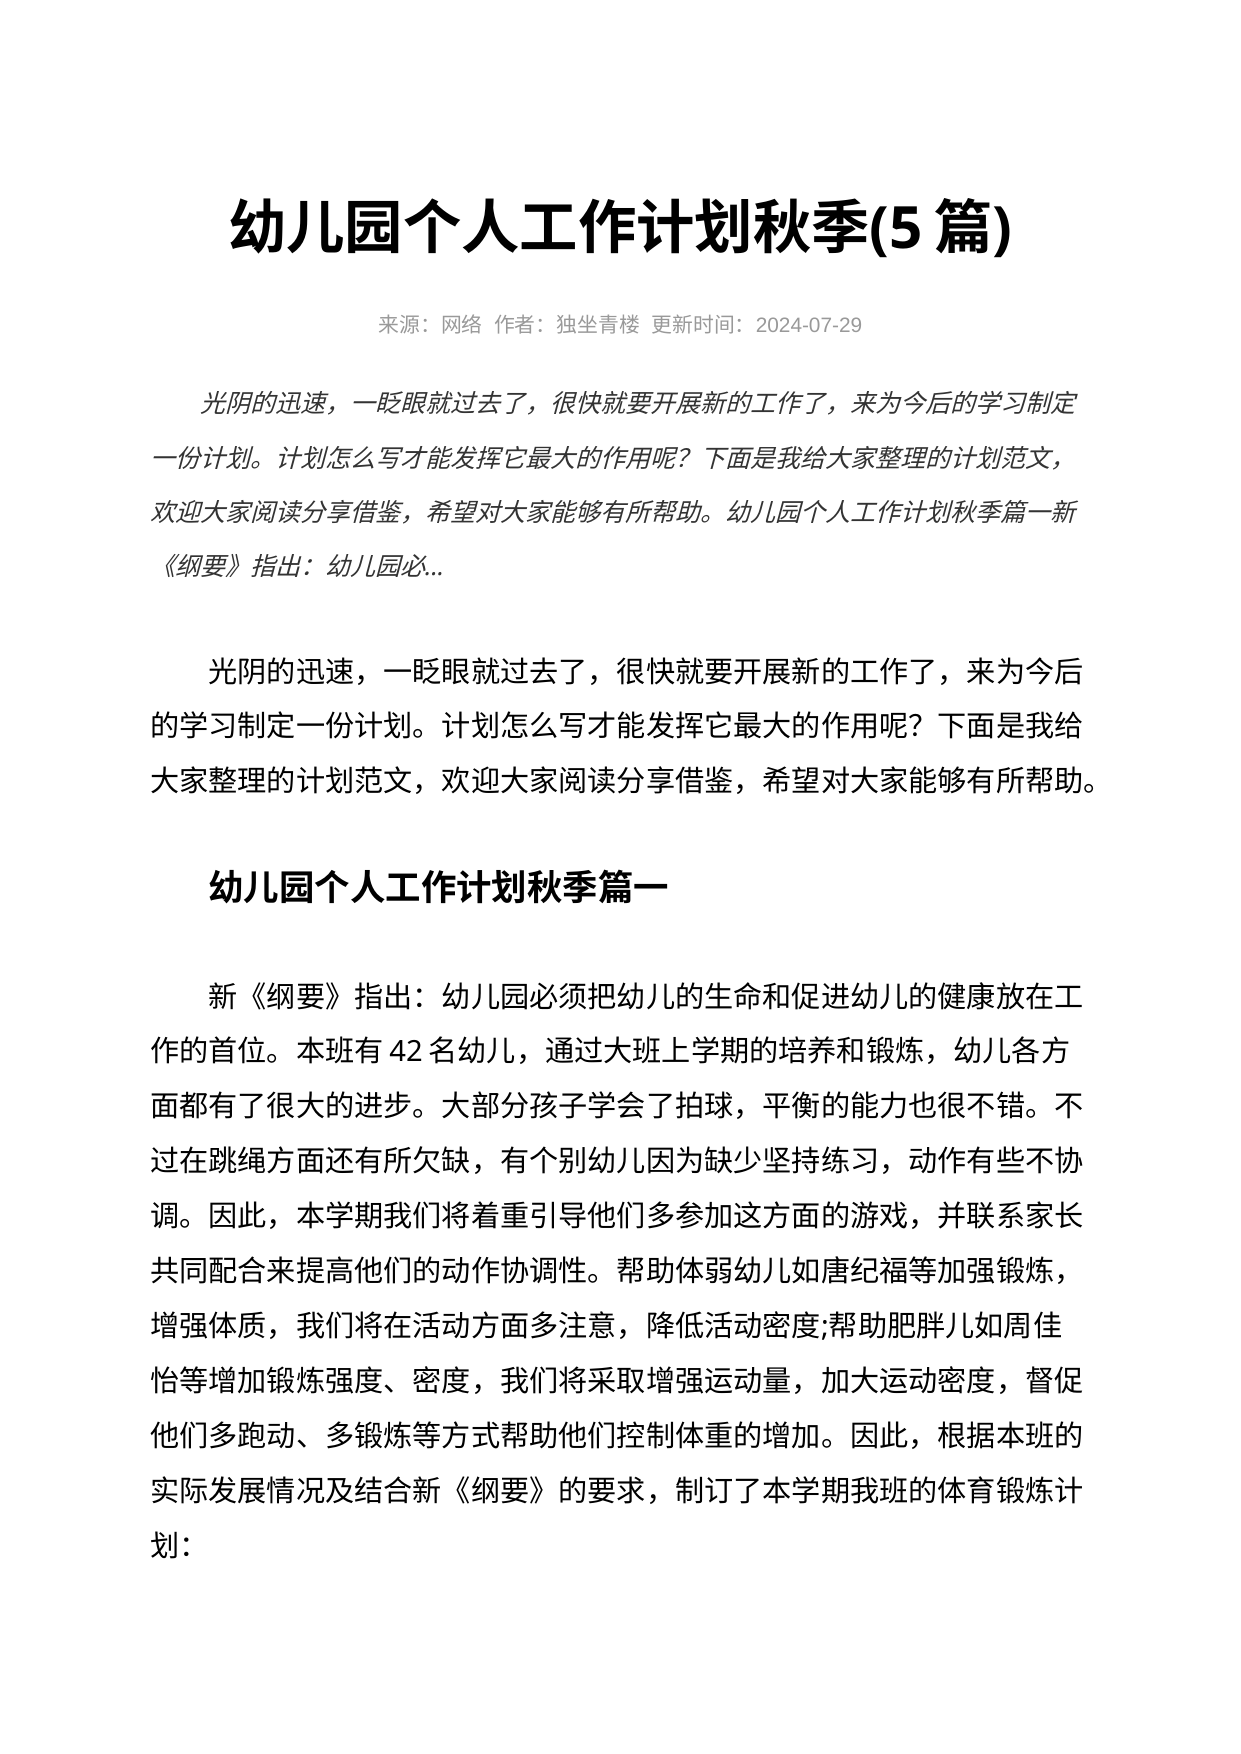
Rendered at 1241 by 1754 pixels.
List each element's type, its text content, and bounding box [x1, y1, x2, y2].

text 幼儿园个人工作计划秋季篇一 [150, 860, 1090, 911]
text 光阴的迅速，一眨眼就过去了，很快就要开展新的工作了，来为今后的学习制定一份计划。计划怎么写才能发挥它最大的作用呢？下面是我给大家整理的计划范文，欢迎大家阅读分享借鉴，希望对大家能够有所帮助。 [150, 648, 1090, 800]
text 来源：网络 作者：独坐青楼 更新时间：2024-07-29 [150, 313, 1090, 337]
text 新《纲要》指出：幼儿园必须把幼儿的生命和促进幼儿的健康放在工作的首位。本班有42名幼儿，通过大班上学期的培养和锻炼，幼儿各方面都有了很大的进步。大部分孩子学会了拍球，平衡的能力也很不错。不过在跳绳方面还有所欠缺，有个别幼儿因为缺少坚持练习，动作有些不协调。因此，本学期我们将着重引导他们多参加这方面的游戏，并联系家长共同配合来提高他们的动作协调性。帮助体弱幼儿如唐纪福等加强锻炼，增强体质，我们将在活动方面多注意，降低活动密度;帮助肥胖儿如周佳怡等增加锻炼强度、密度，我们将采取增强运动量，加大运动密度，督促他们多跑动、多锻炼等方式帮助他们控制体重的增加。因此，根据本班的实际发展情况及结合新《纲要》的要求，制订了本学期我班的体育锻炼计划： [150, 973, 1090, 1564]
text 光阴的迅速，一眨眼就过去了，很快就要开展新的工作了，来为今后的学习制定一份计划。计划怎么写才能发挥它最大的作用呢？下面是我给大家整理的计划范文，欢迎大家阅读分享借鉴，希望对大家能够有所帮助。幼儿园个人工作计划秋季篇一新《纲要》指出：幼儿园必... [150, 384, 1090, 583]
subtitle 幼儿园个人工作计划秋季(5篇) [150, 181, 1090, 266]
